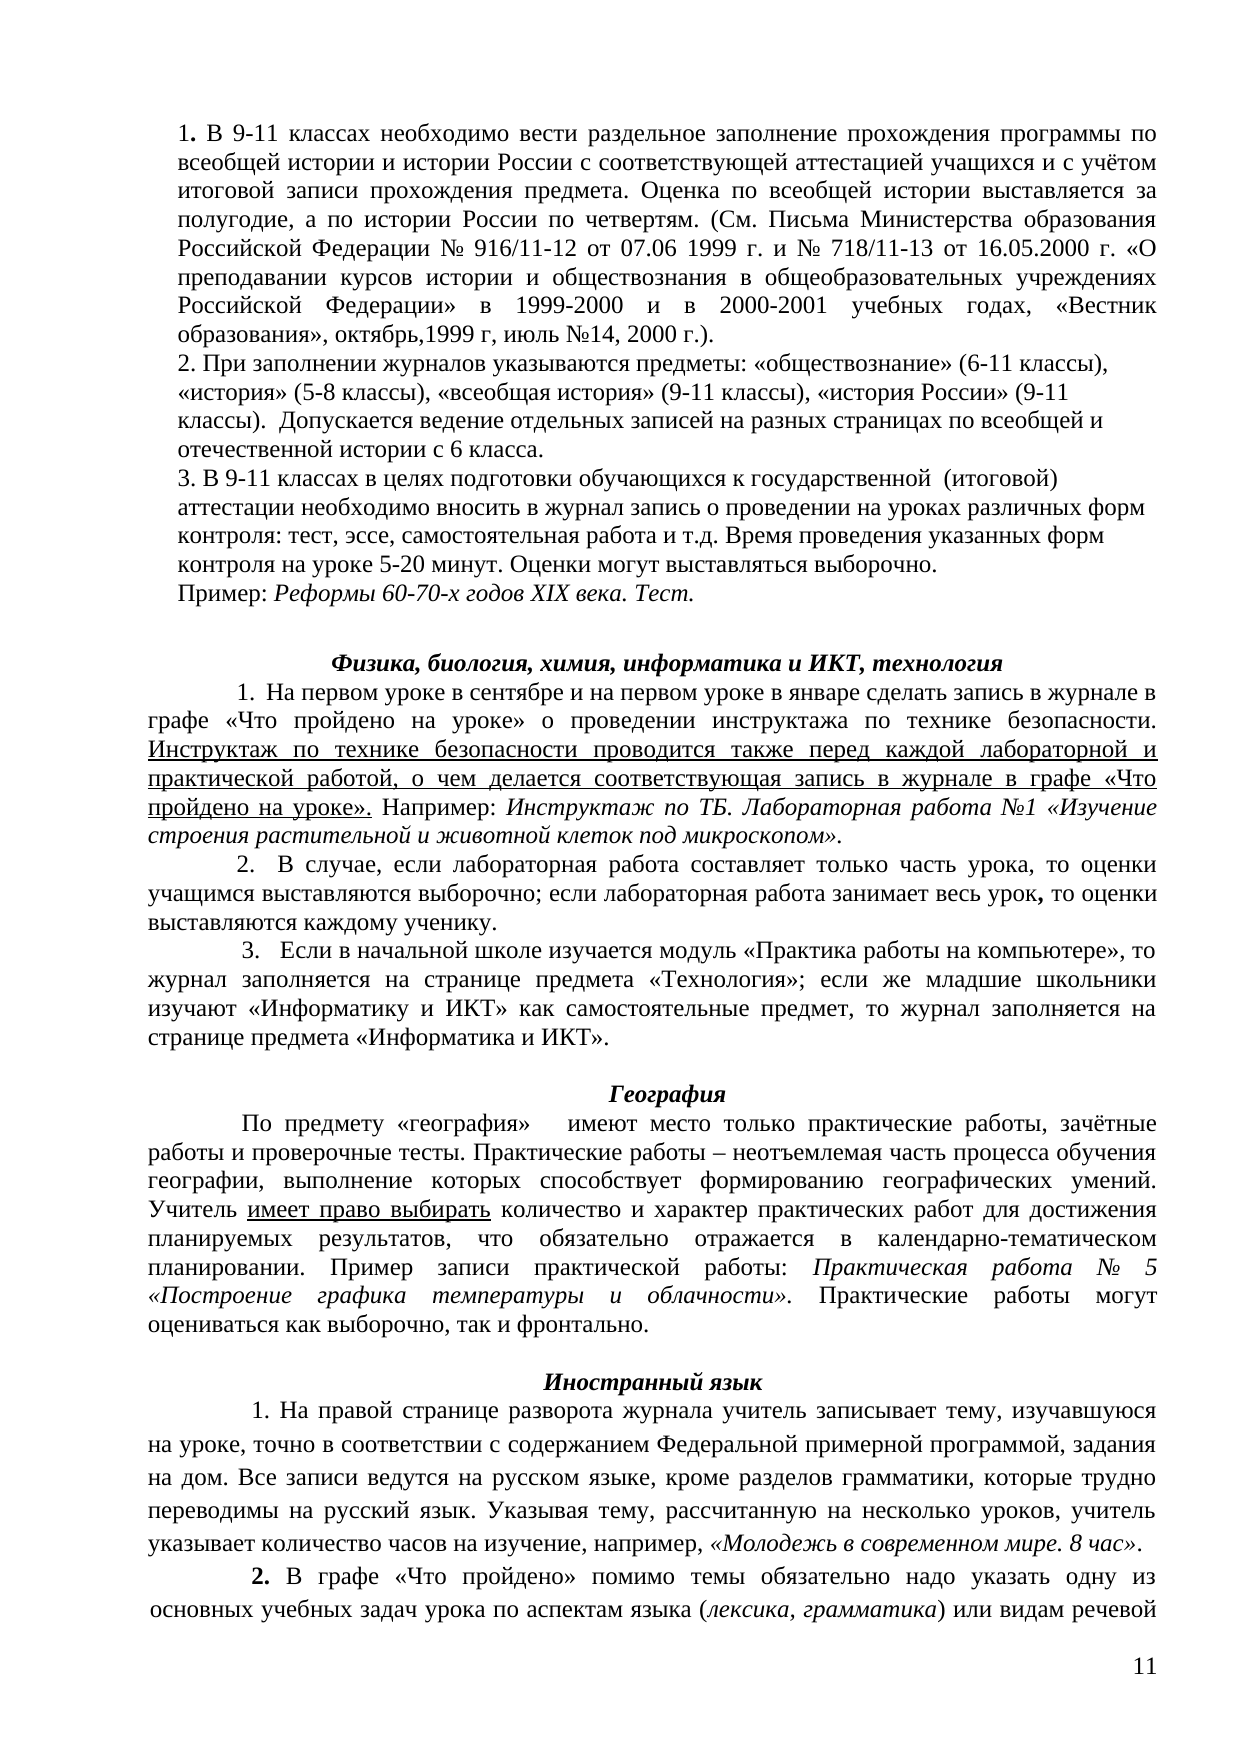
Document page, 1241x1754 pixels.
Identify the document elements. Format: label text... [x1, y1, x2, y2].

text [149, 1561, 1157, 1622]
text 3. В 9-11 классах в целях подготовки обучающихся к государственной (итоговой) аттестации необходимо вносить в журнал запись о проведении на уроках различных форм контроля: тест, эссе, самостоятельная работа и т.д. Время проведения указанных форм контроля на уроке 5-20 минут. Оценки могут выставляться выборочно. [177, 463, 1157, 578]
text 1. В 9-11 классах необходимо вести раздельное заполнение прохождения программы по всеобщей истории и истории России с соответствующей аттестацией учащихся и с учётом итоговой записи прохождения предмета. Оценка по всеобщей истории выставляется за полугодие, а по истории России по четвертям. (См. Письма Министерства образования Российской Федерации № 916/11-12 от 07.06 1999 г. и № 718/11-13 от 16.05.2000 г. «О преподавании курсов истории и обществознания в общеобразовательных учреждениях Российской Федерации» в 1999-2000 и в 2000-2001 учебных годах, «Вестник образования», октябрь,1999 г, июль №14, 2000 г.). [177, 118, 1157, 348]
text Иностранный язык [148, 1367, 1157, 1396]
text 1. На правой странице разворота журнала учитель записывает тему, изучавшуюся на уроке, точно в соответствии с содержанием Федеральной примерной программой, задания на дом. Все записи ведутся на русском языке, кроме разделов грамматики, которые трудно переводимы на русский язык. Указывая тему, рассчитанную на несколько уроков, учитель указывает количество часов на изучение, например, «Молодежь в современном мире. 8 час». [148, 1396, 1157, 1556]
text Пример: Реформы 60-70-х годов XIX века. Тест. [177, 578, 1157, 607]
text 2. При заполнении журналов указываются предметы: «обществознание» (6-11 классы), «история» (5-8 классы), «всеобщая история» (9-11 классы), «история России» (9-11 классы). Допускается ведение отдельных записей на разных страницах по всеобщей и отечественной истории с 6 класса. [177, 348, 1157, 463]
text По предмету «география» имеют место только практические работы, зачётные работы и проверочные тесты. Практические работы – неотъемлемая часть процесса обучения географии, выполнение которых способствует формированию географических умений. Учитель имеет право выбирать количество и характер практических работ для достижения планируемых результатов, что обязательно отражается в календарно-тематическом планировании. Пример записи практической работы: Практическая работа № 5 «Построение графика температуры и облачности». Практические работы могут оцениваться как выборочно, так и фронтально. [148, 1108, 1157, 1338]
list В случае, если лабораторная работа составляет только часть урока, то оценки учащимся выставляются выборочно; если лабораторная работа занимает весь урок, то оценки выставляются каждому ученику. [148, 849, 1157, 936]
list На первом уроке в сентябре и на первом уроке в январе сделать запись в журнале в графе «Что пройдено на уроке» о проведении инструктажа по технике безопасности. Инструктаж по технике безопасности проводится также перед каждой лабораторной и практической работой, о чем делается соответствующая запись в журнале в графе «Что пройдено на уроке». Например: Инструктаж по ТБ. Лабораторная работа №1 «Изучение строения растительной и животной клеток под микроскопом». [148, 677, 1157, 759]
text 3. Если в начальной школе изучается модуль «Практика работы на компьютере», то журнал заполняется на странице предмета «Технология»; если же младшие школьники изучают «Информатику и ИКТ» как самостоятельные предмет, то журнал заполняется на странице предмета «Информатика и ИКТ». [148, 936, 1157, 1051]
list На первом уроке в сентябре и на первом уроке в январе сделать запись в журнале в графе «Что пройдено на уроке» о проведении инструктажа по технике безопасности. Инструктаж по технике безопасности проводится также перед каждой лабораторной и практической работой, о чем делается соответствующая запись в журнале в графе «Что пройдено на уроке». Например: Инструктаж по ТБ. Лабораторная работа №1 «Изучение строения растительной и животной клеток под микроскопом». [148, 789, 1157, 849]
text География [177, 1079, 1157, 1108]
text Физика, биология, химия, информатика и ИКТ, технология [177, 648, 1157, 677]
